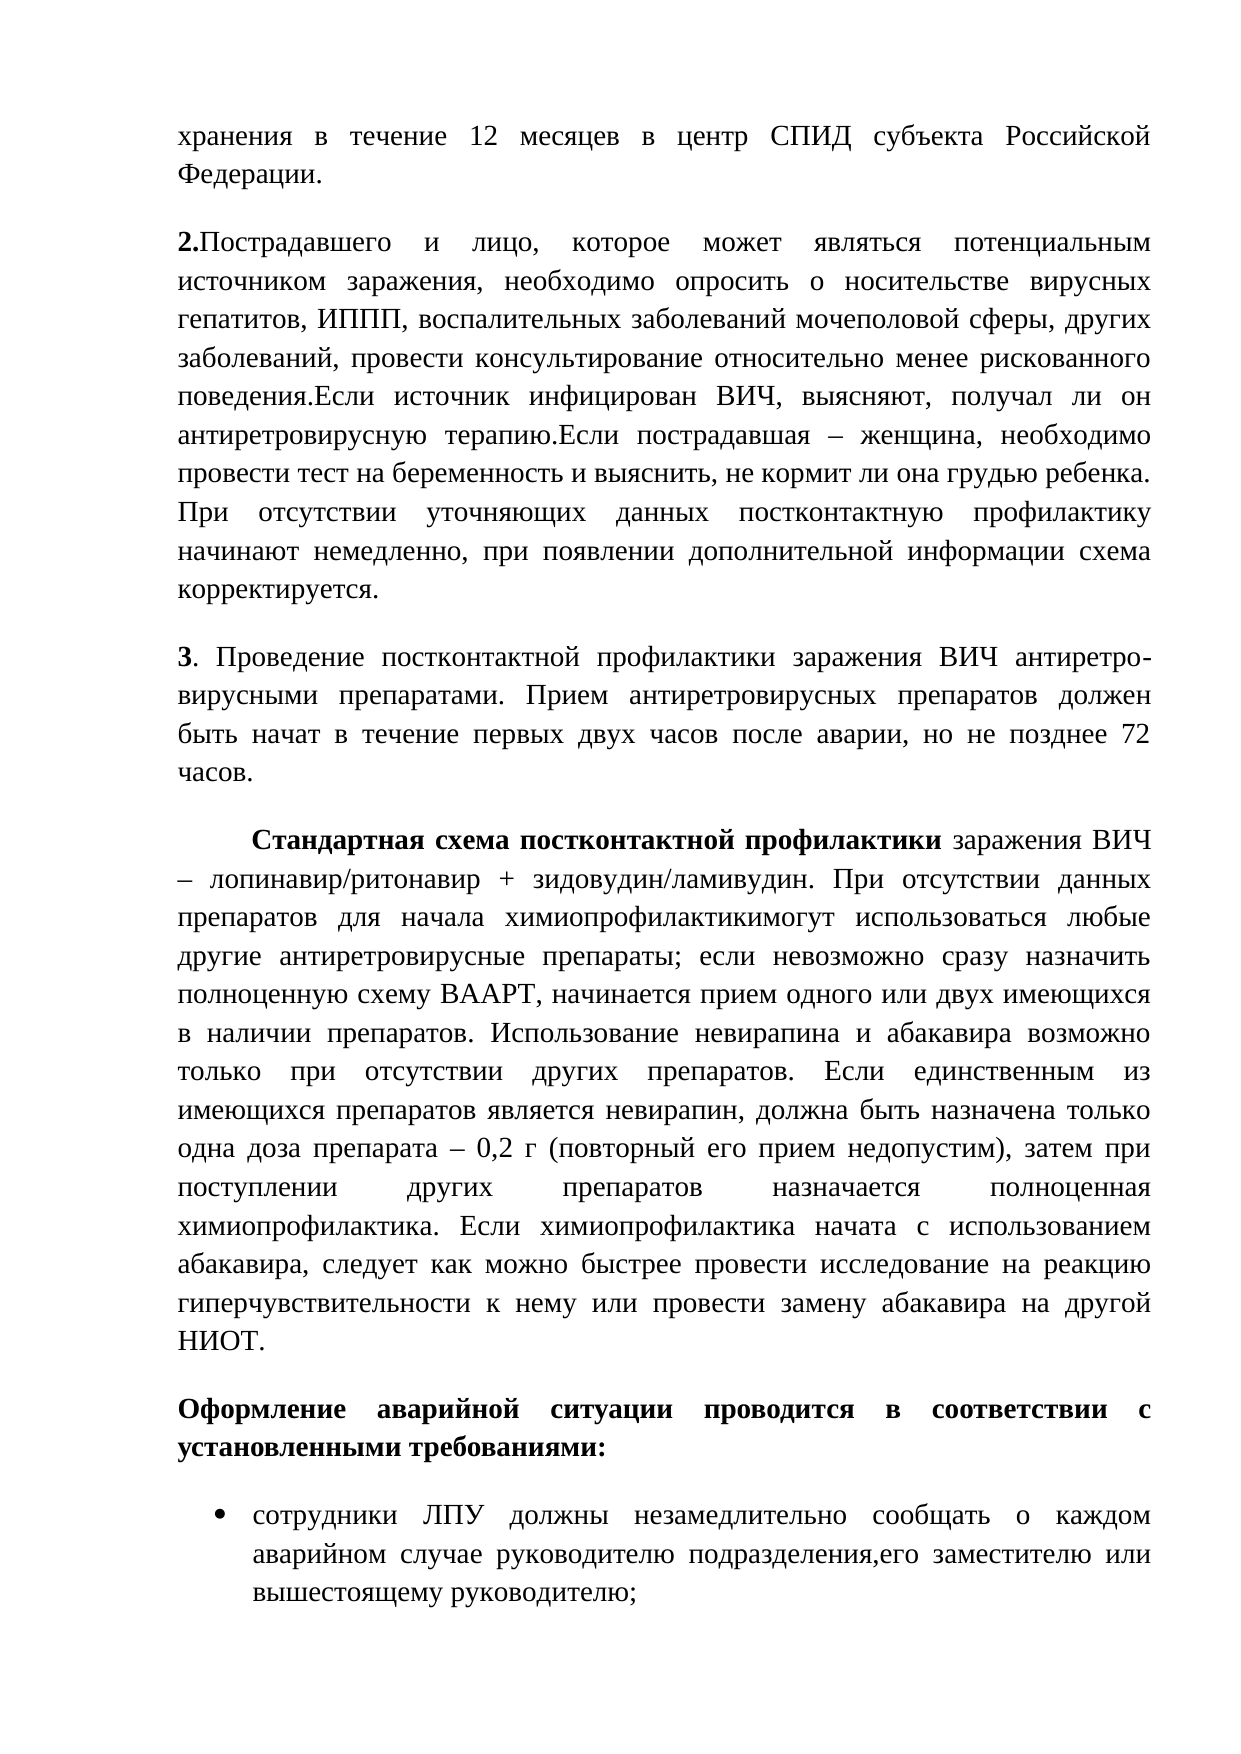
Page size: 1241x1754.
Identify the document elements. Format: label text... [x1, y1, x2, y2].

text Оформление аварийной ситуации проводится в соответствии с установленными требованиями: [177, 1391, 1152, 1463]
text Стандартная схема постконтактной профилактики заражения ВИЧ – лопинавир/ритонавир + зидовудин/ламивудин. При отсутствии данных препаратов для начала химиопрофилактикимогут использоваться любые другие антиретровирусные препараты; если невозможно сразу назначить полноценную схему ВААРТ, начинается прием одного или двух имеющихся в наличии препаратов. Использование невирапина и абакавира возможно только при отсутствии других препаратов. Если единственным из имеющихся препаратов является невирапин, должна быть назначена только одна доза препарата – 0,2 г (повторный его прием недопустим), затем при поступлении других препаратов назначается полноценная химиопрофилактика. Если химиопрофилактика начата с использованием абакавира, следует как можно быстрее провести исследование на реакцию гиперчувствительности к нему или провести замену абакавира на другой НИОТ. [177, 822, 1152, 1357]
text 2.Пострадавшего и лицо, которое может являться потенциальным источником заражения, необходимо опросить о носительстве вирусных гепатитов, ИППП, воспалительных заболеваний мочеполовой сферы, других заболеваний, провести консультирование относительно менее рискованного поведения.Если источник инфицирован ВИЧ, выясняют, получал ли он антиретровирусную терапию.Если пострадавшая – женщина, необходимо провести тест на беременность и выяснить, не кормит ли она грудью ребенка. При отсутствии уточняющих данных постконтактную профилактику начинают немедленно, при появлении дополнительной информации схема корректируется. [177, 224, 1152, 605]
list сотрудники ЛПУ должны незамедлительно сообщать о каждом аварийном случае руководителю подразделения,его заместителю или вышестоящему руководителю; [215, 1497, 1152, 1608]
text 3. Проведение постконтактной профилактики заражения ВИЧ антиретровирусными препаратами. Прием антиретровирусных препаратов должен быть начат в течение первых двух часов после аварии, но не позднее 72 часов. [177, 639, 1152, 788]
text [177, 118, 1152, 190]
